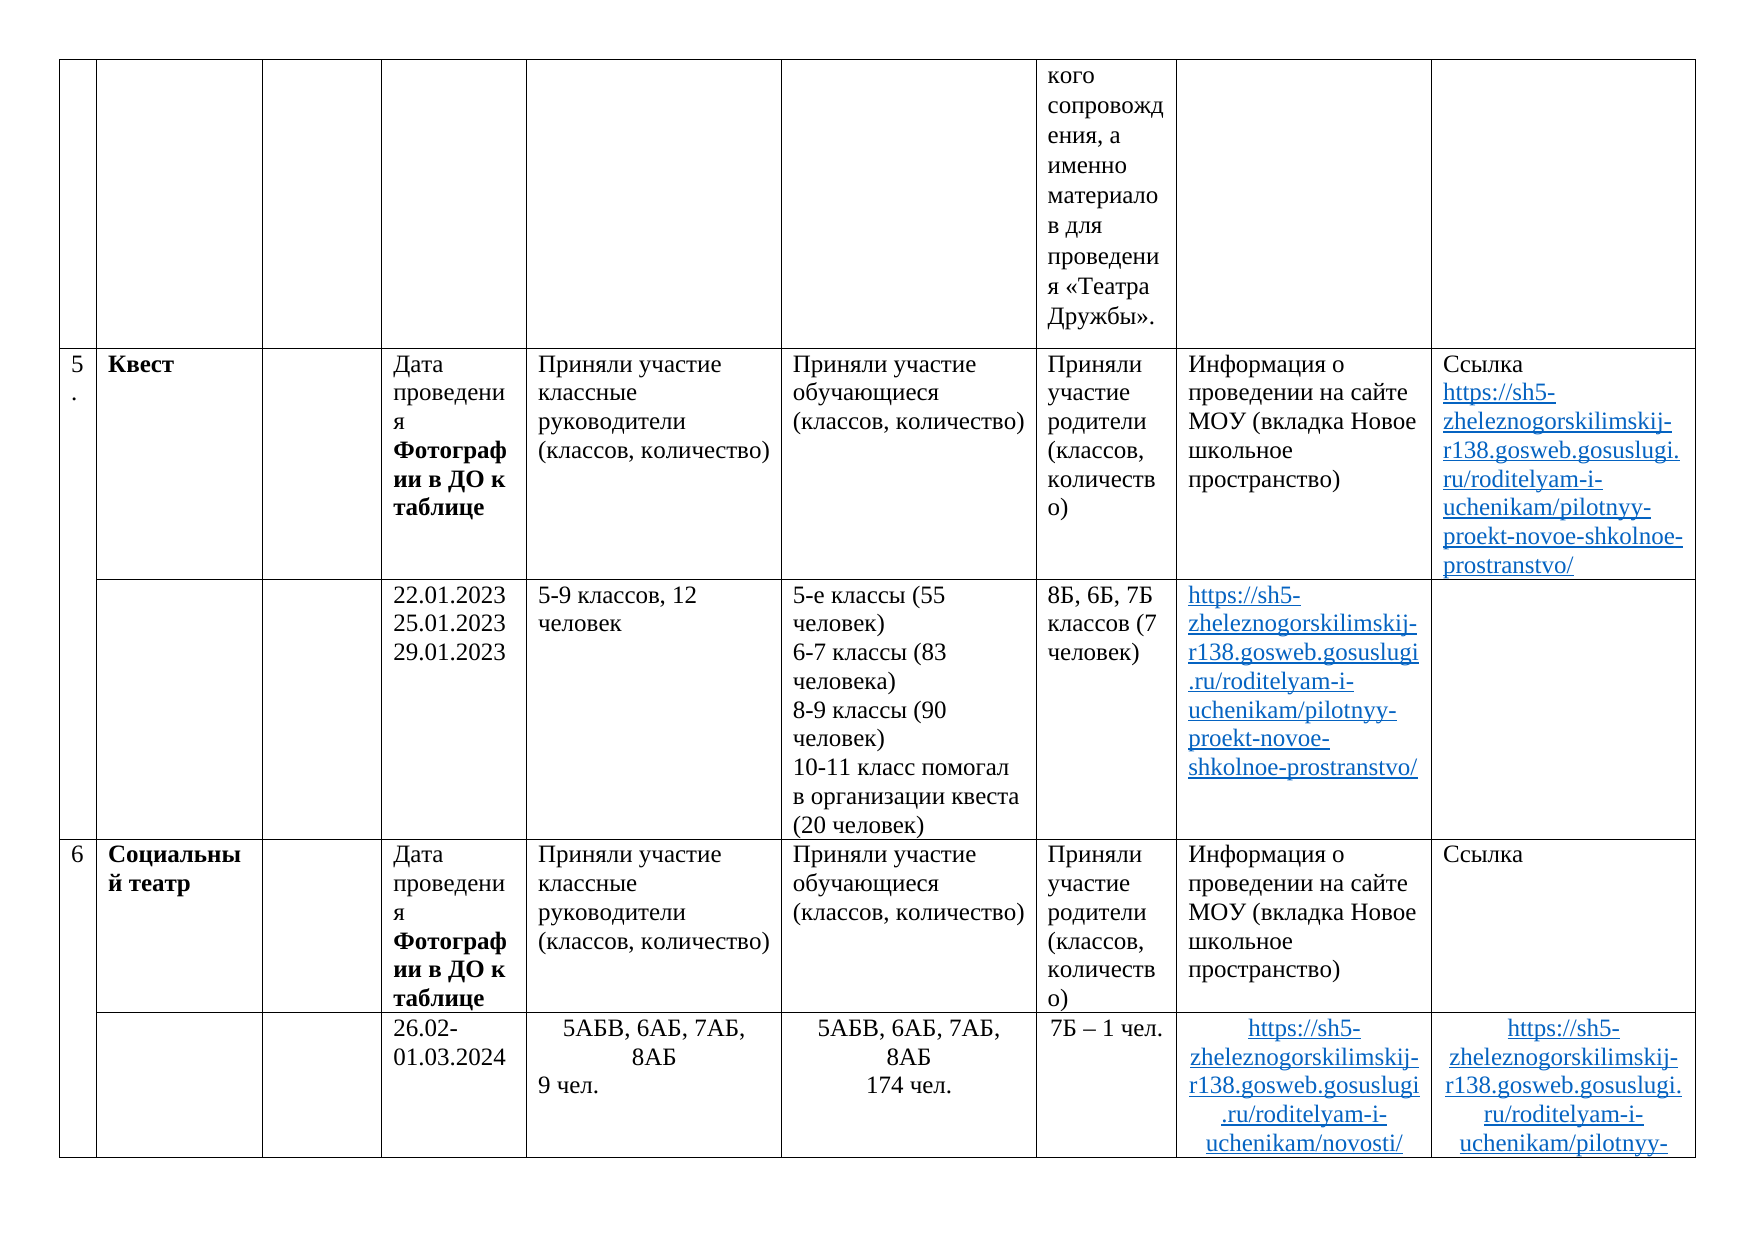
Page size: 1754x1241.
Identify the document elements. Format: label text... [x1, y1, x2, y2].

table_cell Дата проведения Фотографии в ДО к таблице [382, 349, 526, 579]
table_cell [1432, 580, 1695, 838]
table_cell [1177, 1013, 1431, 1157]
table_cell Ссылка https://sh5-zheleznogorskilimskij-r138.gosweb.gosuslugi.ru/roditelyam-i-uchenikam/pilotnyy-proekt-novoe-shkolnoe-prostranstvo/ [1432, 349, 1695, 579]
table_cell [382, 60, 526, 348]
table_cell 5-е классы (55 человек) 6-7 классы (83 человека) 8-9 классы (90 человек) 10-11 класс помогал в организации квеста (20 человек) [782, 580, 1036, 838]
table_cell Приняли участие классные руководители (классов, количество) [527, 840, 781, 1012]
table_cell Квест [97, 349, 262, 579]
table_cell Дата проведения Фотографии в ДО к таблице [382, 840, 526, 1012]
table_cell [263, 840, 381, 1012]
table_cell Информация о проведении на сайте МОУ (вкладка Новое школьное пространство) [1177, 840, 1431, 1012]
table_cell Приняли участие обучающиеся (классов, количество) [782, 840, 1036, 1012]
table_cell Приняли участие родители (классов, количество) [1037, 840, 1176, 1012]
table_cell Социальный театр [97, 840, 262, 1012]
table_cell 8Б, 6Б, 7Б классов (7 человек) [1037, 580, 1176, 838]
table_cell 26.02-01.03.2024 [382, 1013, 526, 1157]
table_cell [97, 580, 262, 838]
table_cell [263, 349, 381, 579]
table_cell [1432, 60, 1695, 348]
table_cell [1432, 1013, 1695, 1157]
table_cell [782, 1013, 1036, 1157]
table_cell 22.01.2023 25.01.2023 29.01.2023 [382, 580, 526, 838]
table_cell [782, 60, 1036, 348]
table_cell [263, 1013, 381, 1157]
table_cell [527, 60, 781, 348]
table_cell 5-9 классов, 12 человек [527, 580, 781, 838]
table_cell Приняли участие классные руководители (классов, количество) [527, 349, 781, 579]
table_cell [1037, 60, 1176, 348]
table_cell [527, 1013, 781, 1157]
table_cell Приняли участие родители (классов, количество) [1037, 349, 1176, 579]
table_cell 7Б – 1 чел. [1037, 1013, 1176, 1157]
table_cell https://sh5-zheleznogorskilimskij-r138.gosweb.gosuslugi.ru/roditelyam-i-uchenikam/pilotnyy-proekt-novoe-shkolnoe-prostranstvo/ [1177, 580, 1431, 838]
table_cell 6 [60, 840, 96, 1157]
table_cell Приняли участие обучающиеся (классов, количество) [782, 349, 1036, 579]
table_cell [263, 60, 381, 348]
table_cell [97, 1013, 262, 1157]
table_cell 5. [60, 349, 96, 838]
table_cell Информация о проведении на сайте МОУ (вкладка Новое школьное пространство) [1177, 349, 1431, 579]
table_cell [97, 60, 262, 348]
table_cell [1177, 60, 1431, 348]
table_cell [263, 580, 381, 838]
table_cell Ссылка [1432, 840, 1695, 1012]
